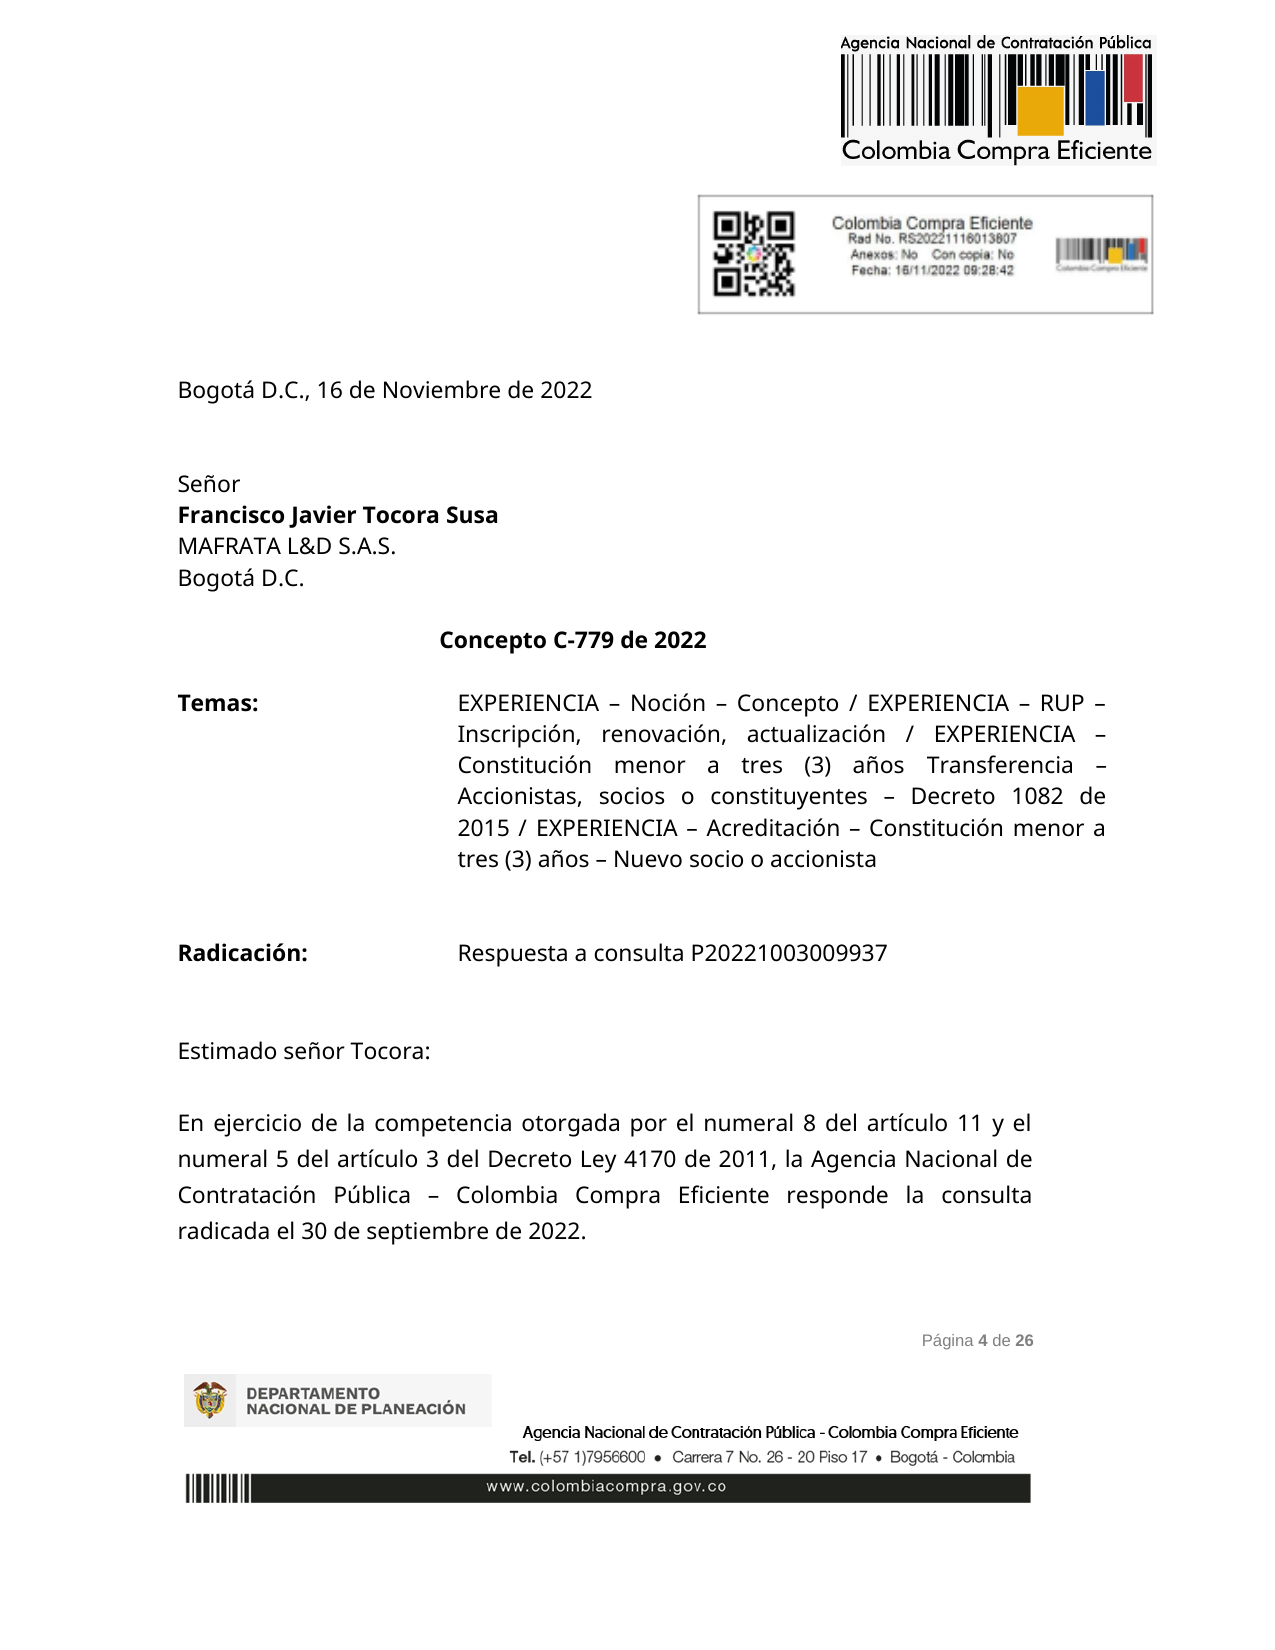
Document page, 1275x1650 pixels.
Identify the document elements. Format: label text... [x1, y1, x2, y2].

text Estimado señor Tocora: [177, 1035, 1034, 1066]
table_header Temas: [177, 687, 457, 937]
table_cell Radicación: [177, 937, 457, 968]
table_header EXPERIENCIA – Noción – Concepto / EXPERIENCIA – RUP – Inscripción, renovación, actualización / EXPERIENCIA – Constitución menor a tres (3) años Transferencia – Accionistas, socios o constituyentes – Decreto 1082 de 2015 / EXPERIENCIA – Acreditación – Constitución menor a tres (3) años – Nuevo socio o accionista [457, 687, 1107, 937]
table_cell Respuesta a consulta P20221003009937 [457, 937, 1107, 968]
text Bogotá D.C., 16 de Noviembre de 2022 [177, 374, 1034, 405]
picture [693, 190, 1158, 318]
text Señor [177, 468, 1034, 499]
text Francisco Javier Tocora Susa [177, 499, 1034, 530]
picture [177, 1373, 1034, 1510]
text Bogotá D.C. [177, 562, 1034, 593]
text Concepto C-779 de 2022 [177, 624, 1034, 655]
text MAFRATA L&D S.A.S. [177, 530, 1034, 562]
picture [841, 35, 1157, 166]
text En ejercicio de la competencia otorgada por el numeral 8 del artículo 11 y el numeral 5 del artículo 3 del Decreto Ley 4170 de 2011, la Agencia Nacional de Contratación Pública – Colombia Compra Eficiente responde la consulta radicada el 30 de septiembre de 2022. [177, 1107, 1034, 1246]
